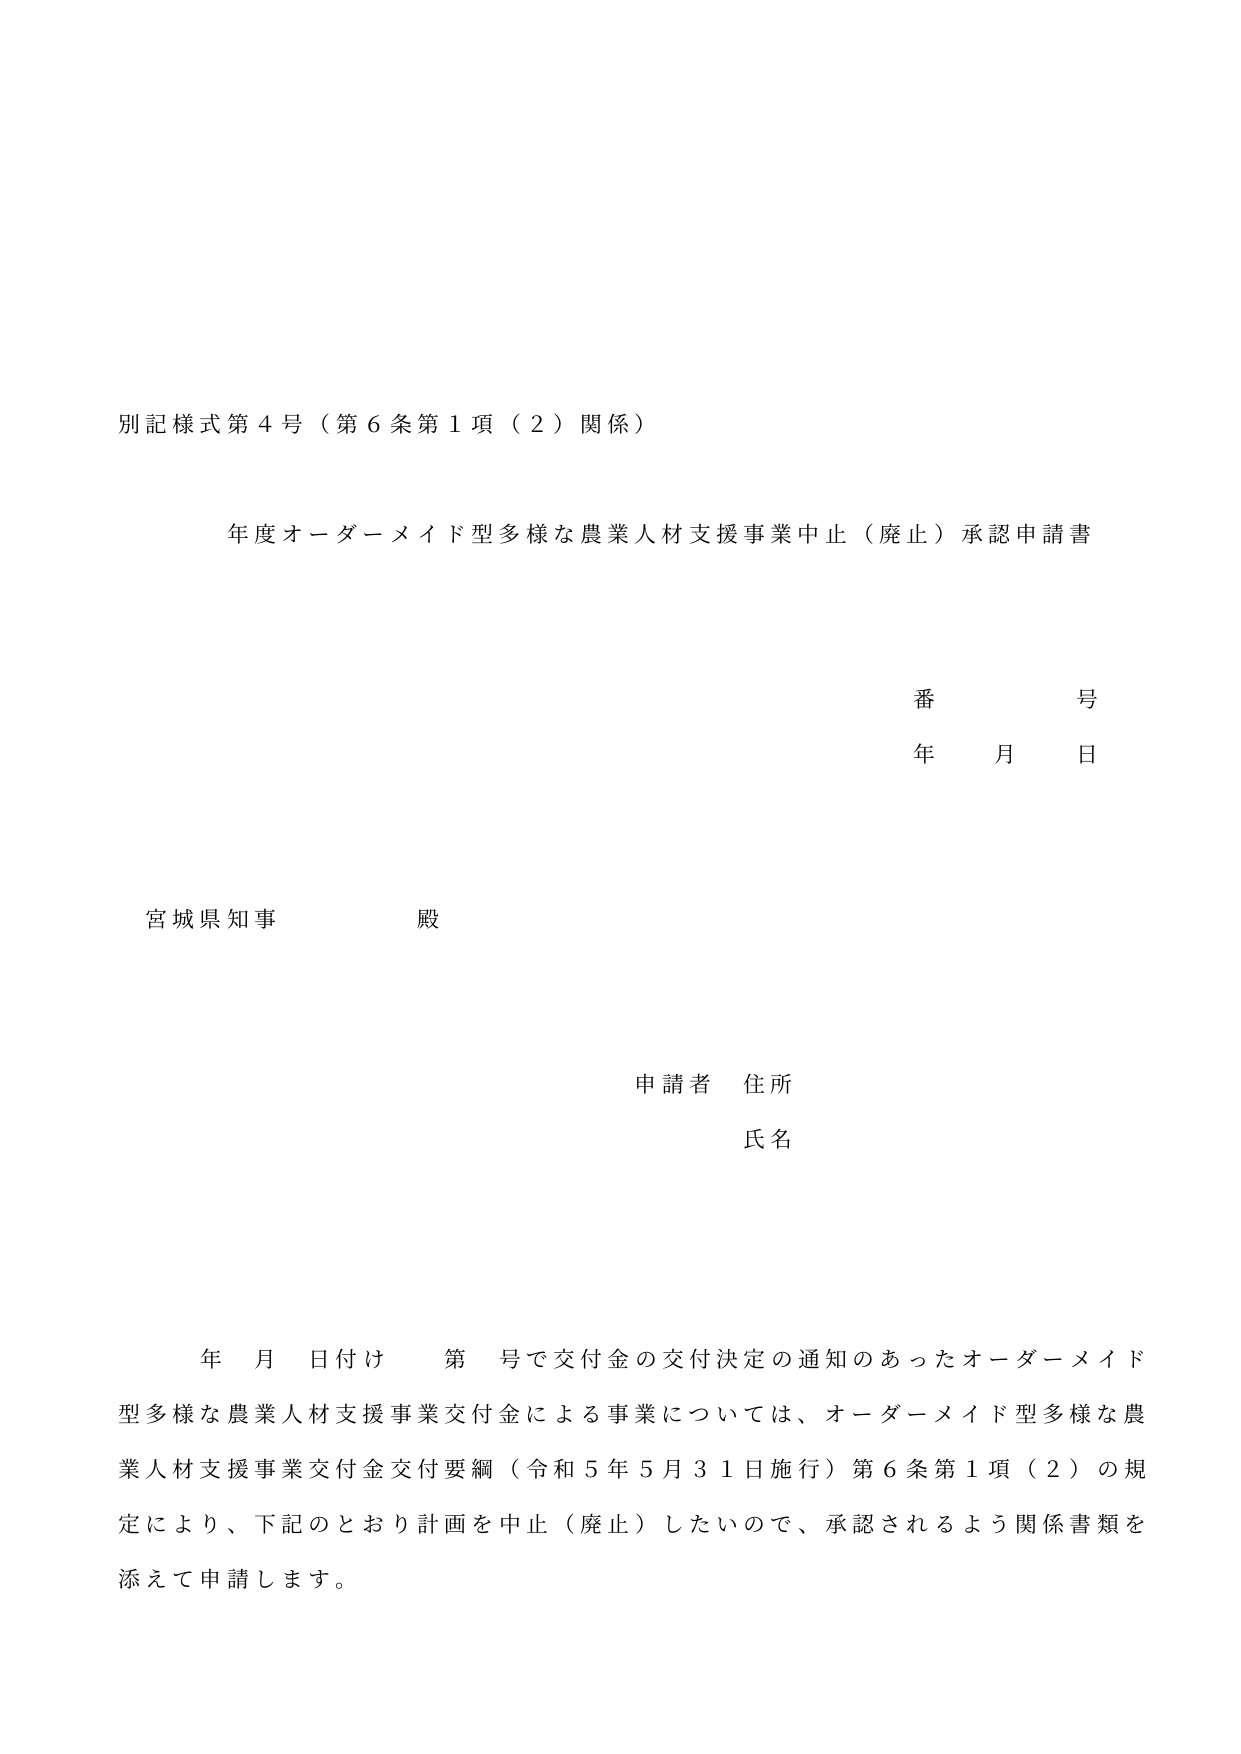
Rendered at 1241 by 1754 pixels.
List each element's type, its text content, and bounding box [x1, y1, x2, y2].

text 氏名 [118, 1111, 1151, 1166]
text 年 月 日 [118, 726, 1103, 781]
text 申請者 住所 [118, 1056, 1151, 1111]
text 宮城県知事 殿 [118, 891, 1151, 946]
text 年 月 日付け 第 号で交付金の交付決定の通知のあったオーダーメイド型多様な農業人材支援事業交付金による事業については、オーダーメイド型多様な農業人材支援事業交付金交付要綱（令和５年５月３１日施行）第６条第１項（２）の規定により、下記のとおり計画を中止（廃止）したいので、承認されるよう関係書類を添えて申請します。 [118, 1331, 1151, 1606]
text 別記様式第４号（第６条第１項（２）関係） [118, 396, 1151, 451]
text 番 号 [118, 671, 1103, 726]
text 年度オーダーメイド型多様な農業人材支援事業中止（廃止）承認申請書 [118, 506, 1151, 561]
